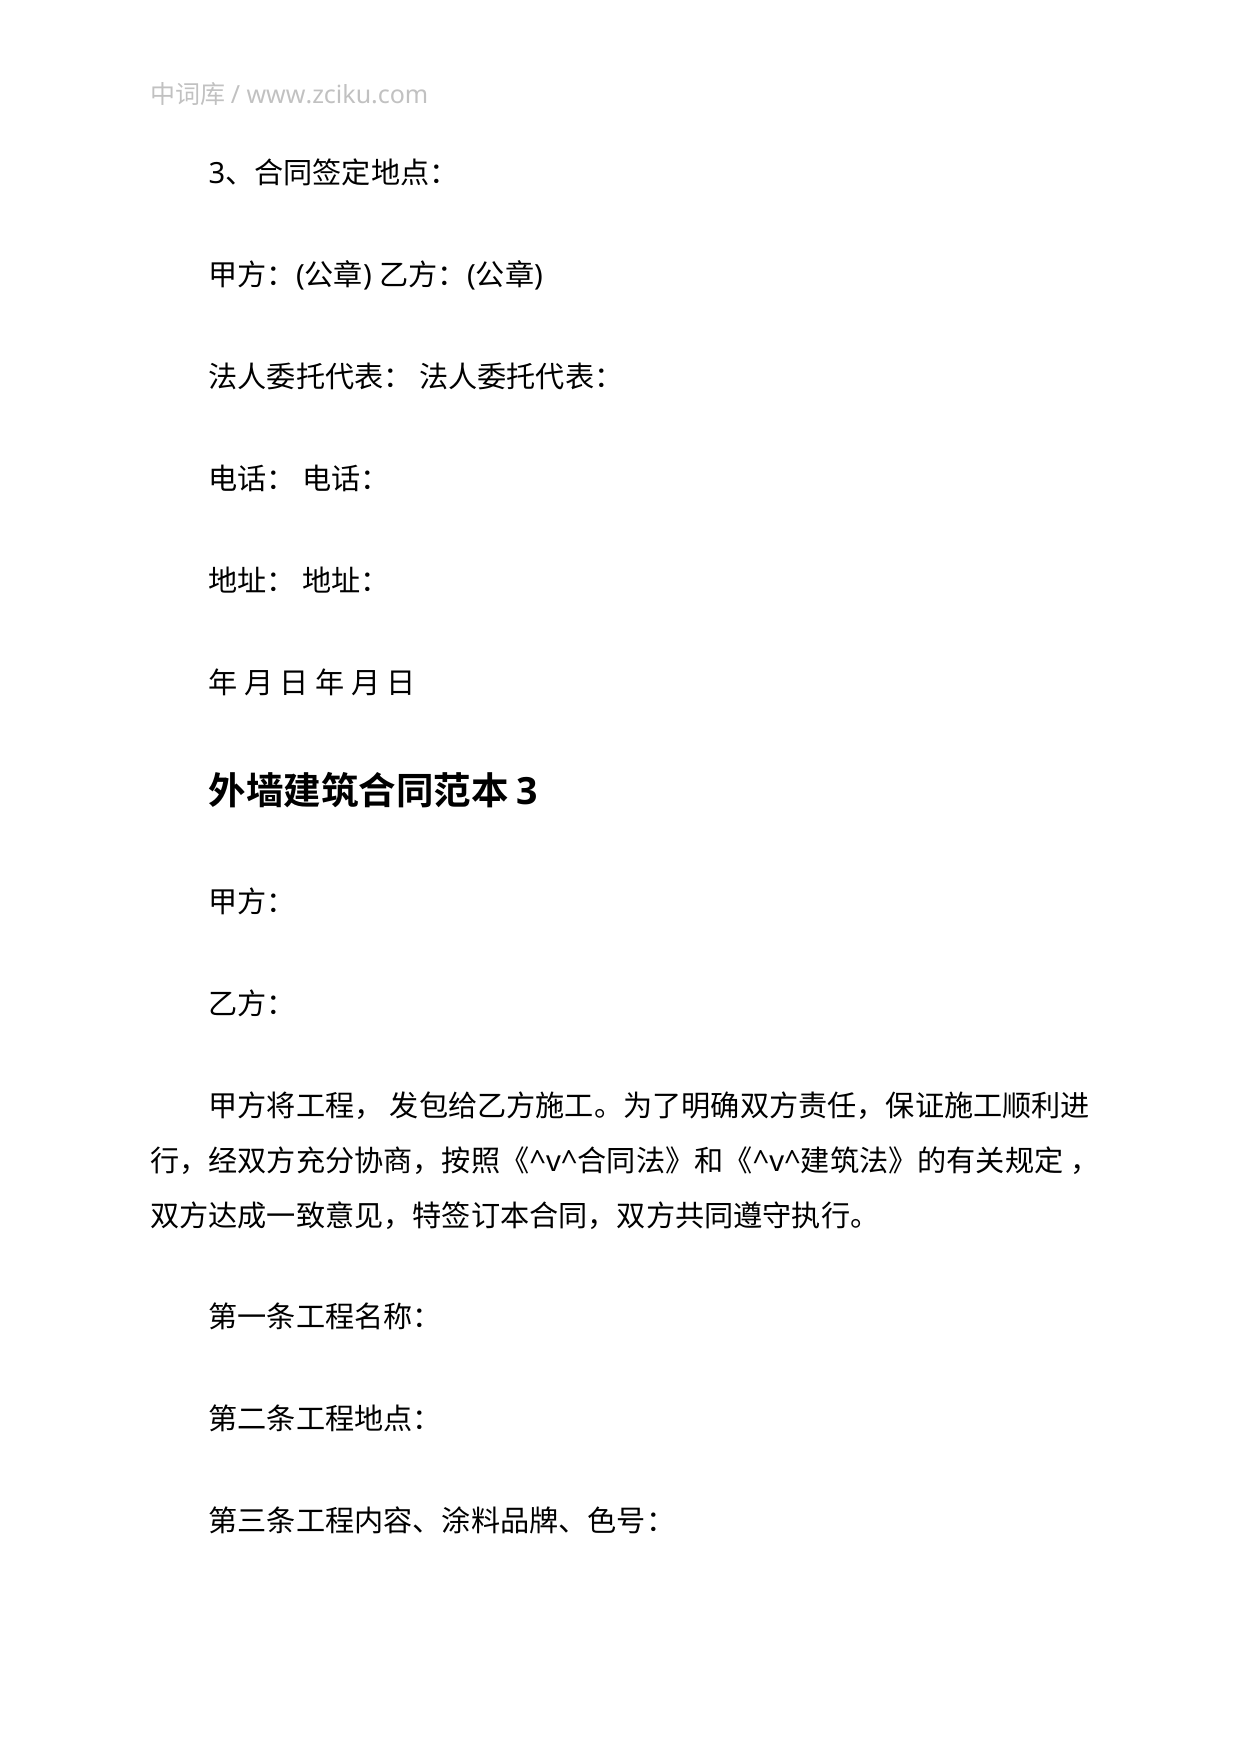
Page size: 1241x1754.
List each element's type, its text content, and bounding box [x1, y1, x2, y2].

text 法人委托代表： 法人委托代表： [150, 354, 1090, 396]
text 第一条工程名称： [150, 1294, 1090, 1336]
text 电话： 电话： [150, 456, 1090, 498]
text 地址： 地址： [150, 557, 1090, 600]
text 第三条工程内容、涂料品牌、色号： [150, 1497, 1090, 1540]
text 年 月 日 年 月 日 [150, 659, 1090, 702]
text 甲方：(公章) 乙方：(公章) [150, 252, 1090, 294]
text 3、合同签定地点： [150, 150, 1090, 192]
text 乙方： [150, 980, 1090, 1023]
text 外墙建筑合同范本3 [150, 761, 1090, 816]
text 甲方： [150, 879, 1090, 921]
text 第二条工程地点： [150, 1396, 1090, 1438]
text 甲方将工程， 发包给乙方施工。为了明确双方责任，保证施工顺利进行，经双方充分协商，按照《^v^合同法》和《^v^建筑法》的有关规定 ，双方达成一致意见，特签订本合同，双方共同遵守执行。 [150, 1082, 1090, 1234]
